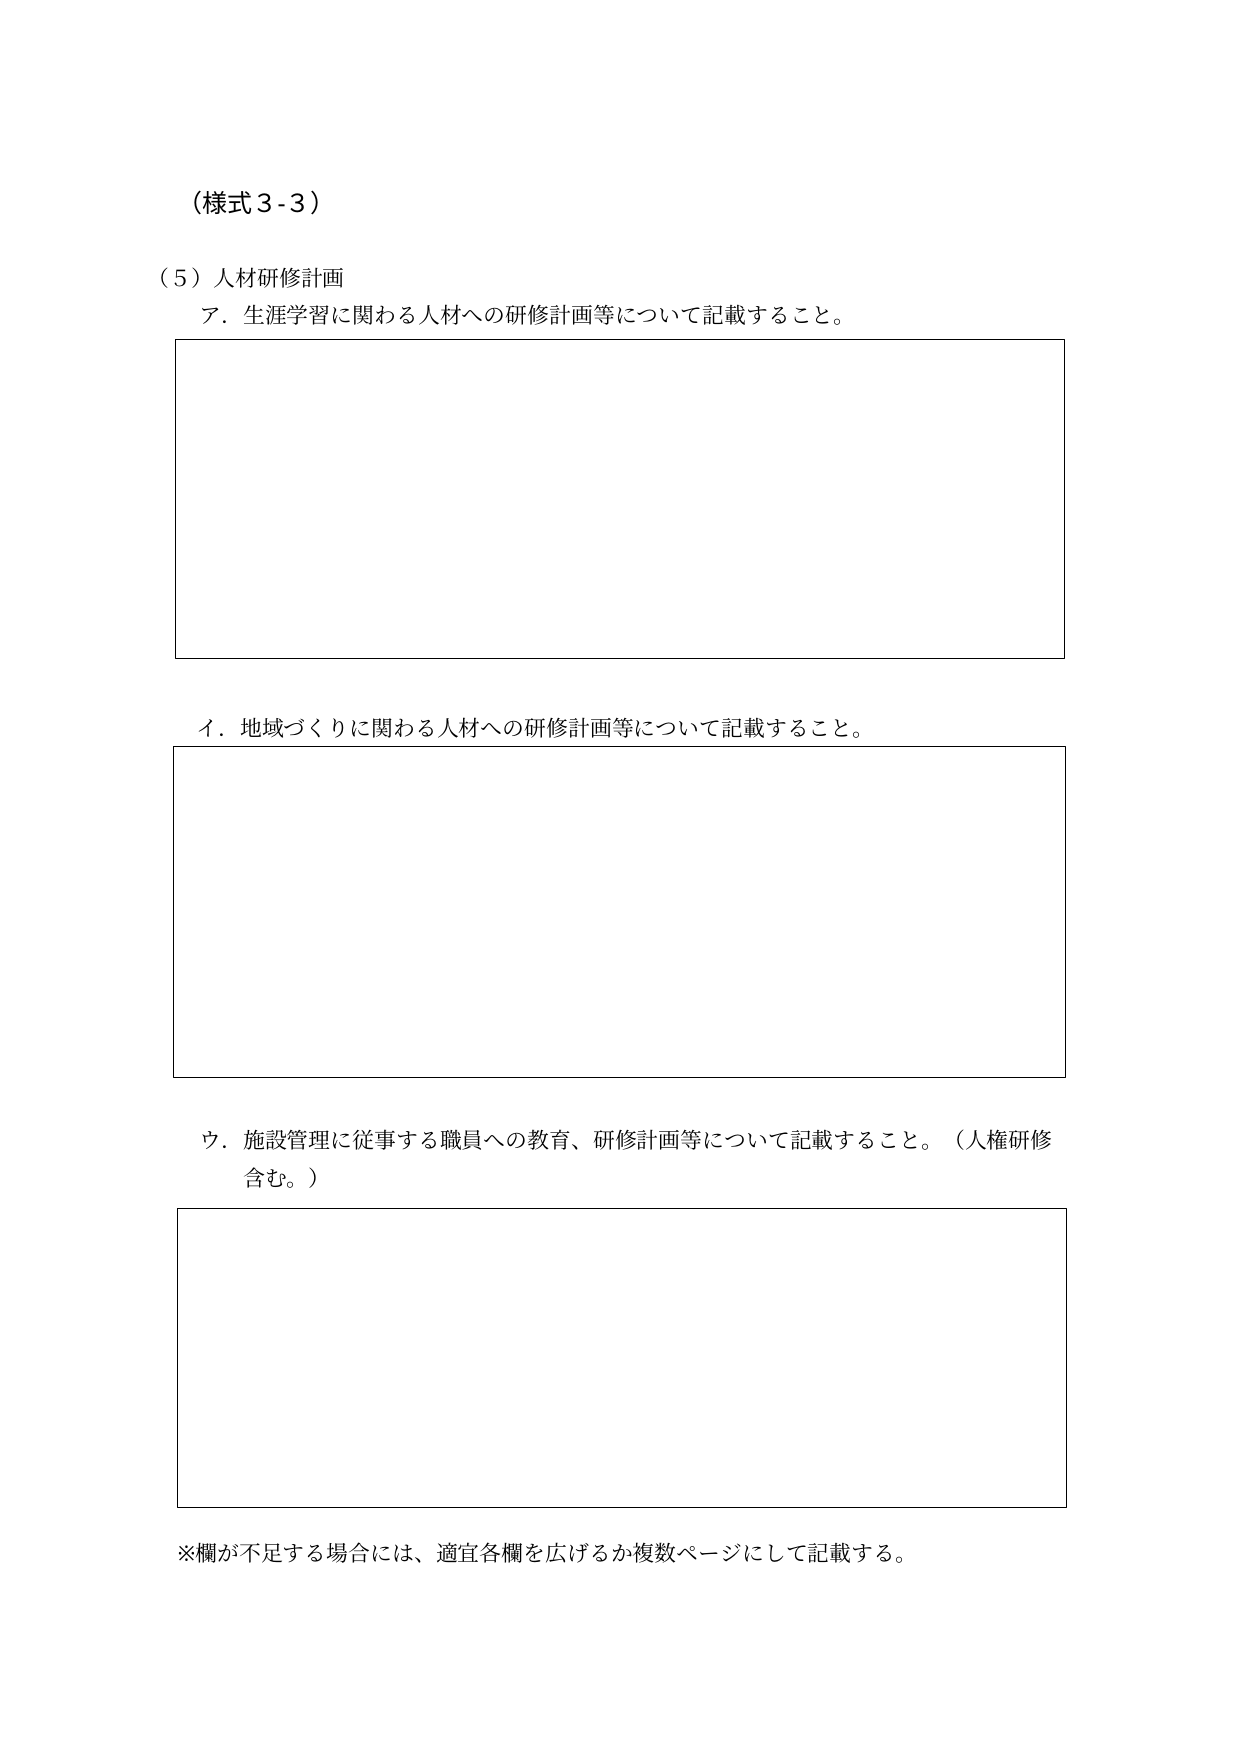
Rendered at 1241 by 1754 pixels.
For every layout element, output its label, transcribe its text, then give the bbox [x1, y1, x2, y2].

text イ．地域づくりに関わる人材への研修計画等について記載すること。 [174, 708, 1063, 746]
text ※欄が不足する場合には、適宜各欄を広げるか複数ページにして記載する。（様式３-３） [177, 183, 1063, 221]
text （５）人材研修計画 [148, 258, 1063, 296]
text ア．生涯学習に関わる人材への研修計画等について記載すること。 [177, 296, 1063, 333]
text ※欄が不足する場合には、適宜各欄を広げるか複数ページにして記載する。 [177, 1533, 1063, 1571]
text ウ．施設管理に従事する職員への教育、研修計画等について記載すること。（人権研修含む。） [199, 1121, 1063, 1196]
